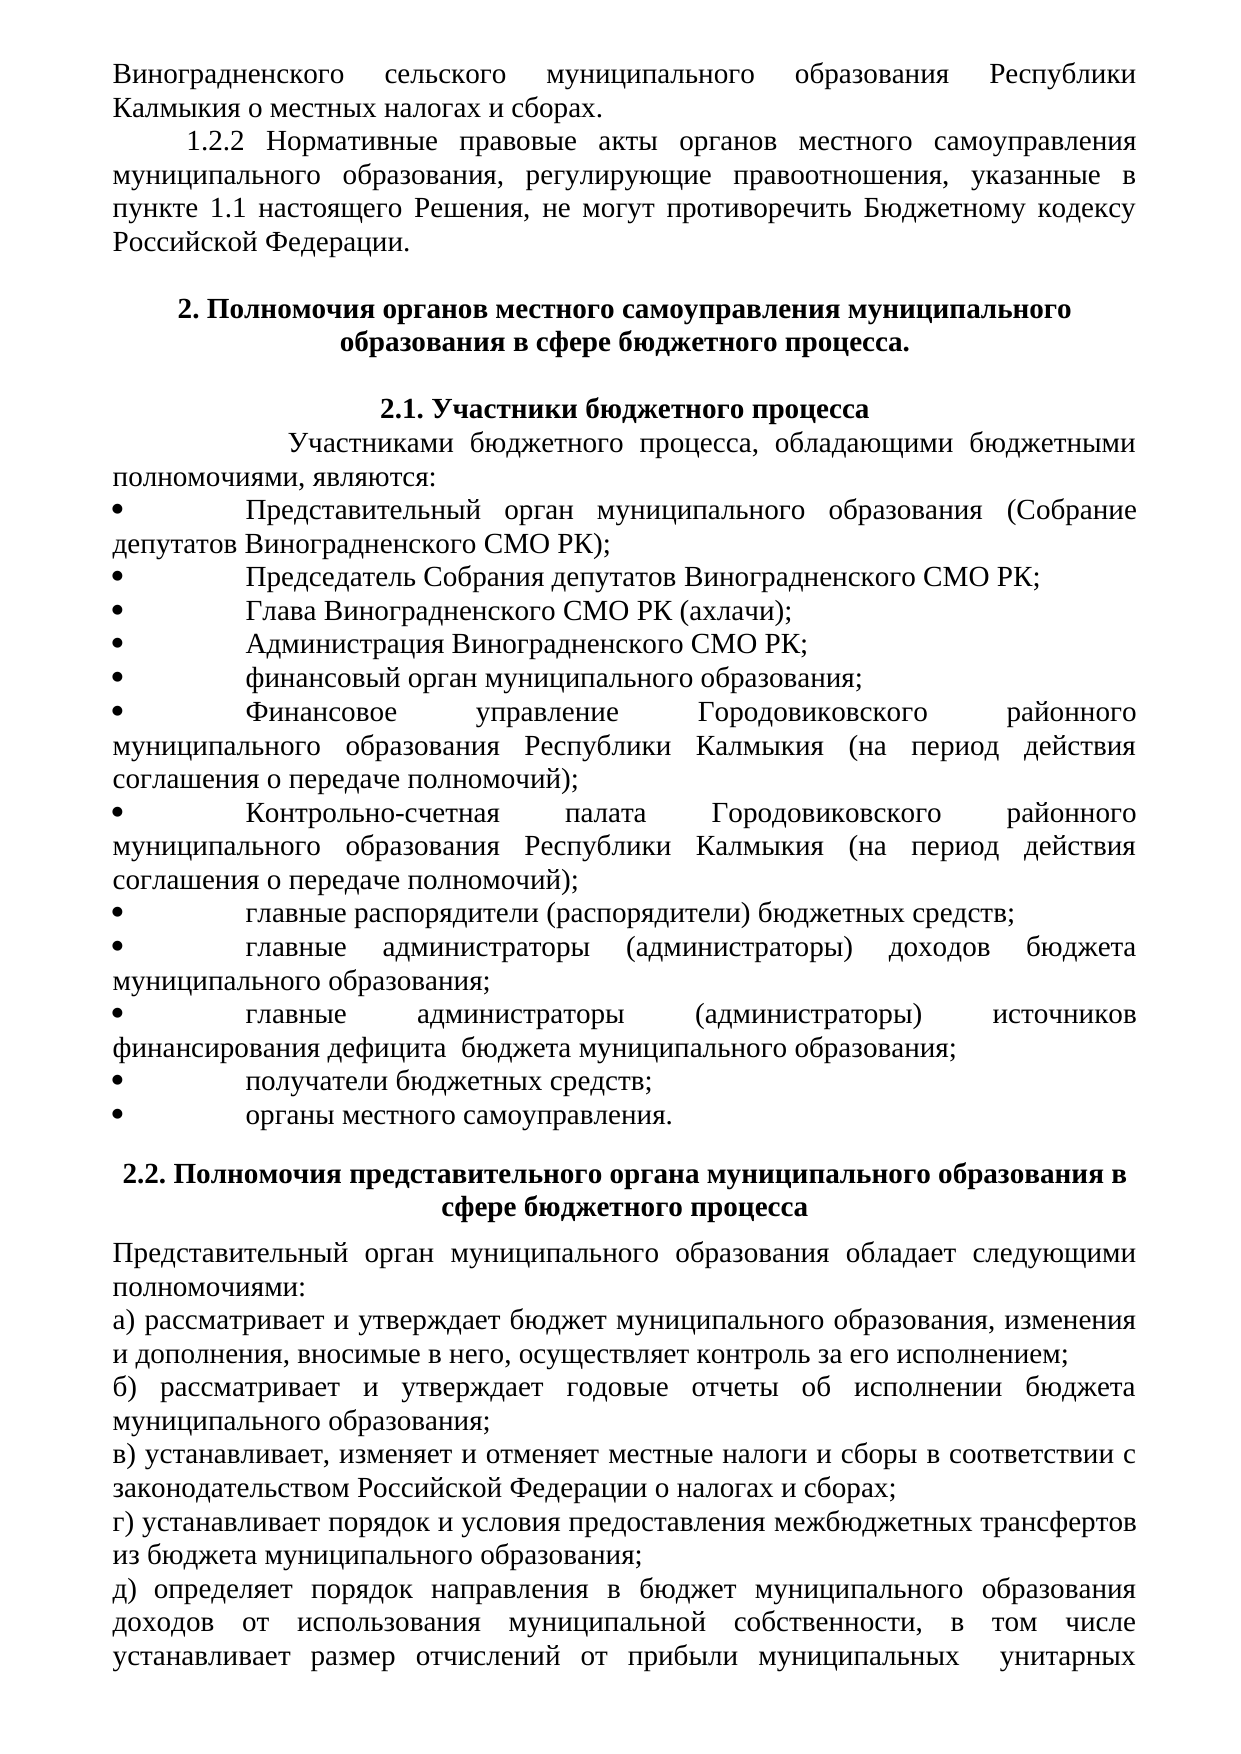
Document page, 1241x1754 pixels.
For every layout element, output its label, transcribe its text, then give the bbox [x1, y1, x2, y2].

text 2.1. Участники бюджетного процесса [112, 392, 1137, 425]
text 2. Полномочия органов местного самоуправления муниципального образования в сфере бюджетного процесса. [112, 291, 1137, 358]
text г) устанавливает порядок и условия предоставления межбюджетных трансфертов из бюджета муниципального образования; [112, 1504, 1137, 1571]
list Глава Виноградненского СМО РК (ахлачи); [112, 593, 1137, 627]
list Финансовое управление Городовиковского районного муниципального образования Республики Калмыкия (на период действия соглашения о передаче полномочий); [112, 694, 1137, 795]
list Председатель Собрания депутатов Виноградненского СМО РК; [112, 559, 1137, 593]
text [112, 1571, 1137, 1671]
text б) рассматривает и утверждает годовые отчеты об исполнении бюджета муниципального образования; [112, 1369, 1137, 1437]
list Представительный орган муниципального образования (Собрание депутатов Виноградненского СМО РК); [112, 492, 1137, 559]
list Контрольно-счетная палата Городовиковского районного муниципального образования Республики Калмыкия (на период действия соглашения о передаче полномочий); [112, 795, 1137, 895]
list Администрация Виноградненского СМО РК; [112, 627, 1137, 660]
text 2.2. Полномочия представительного органа муниципального образования в сфере бюджетного процесса [112, 1156, 1137, 1223]
text Представительный орган муниципального образования обладает следующими полномочиями: [112, 1235, 1137, 1302]
list финансовый орган муниципального образования; [112, 660, 1137, 694]
list главные администраторы (администраторы) источников финансирования дефицита бюджета муниципального образования; [112, 996, 1137, 1063]
list получатели бюджетных средств; [112, 1063, 1137, 1097]
list главные администраторы (администраторы) доходов бюджета муниципального образования; [112, 929, 1137, 996]
list главные распорядители (распорядители) бюджетных средств; [112, 895, 1137, 929]
text в) устанавливает, изменяет и отменяет местные налоги и сборы в соответствии с законодательством Российской Федерации о налогах и сборах; [112, 1437, 1137, 1504]
text а) рассматривает и утверждает бюджет муниципального образования, изменения и дополнения, вносимые в него, осуществляет контроль за его исполнением; [112, 1302, 1137, 1369]
list органы местного самоуправления. [112, 1097, 1137, 1131]
text 1.2.2 Нормативные правовые акты органов местного самоуправления муниципального образования, регулирующие правоотношения, указанные в пункте 1.1 настоящего Решения, не могут противоречить Бюджетному кодексу Российской Федерации. [112, 123, 1137, 257]
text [112, 56, 1137, 123]
text Участниками бюджетного процесса, обладающими бюджетными полномочиями, являются: [112, 425, 1137, 492]
